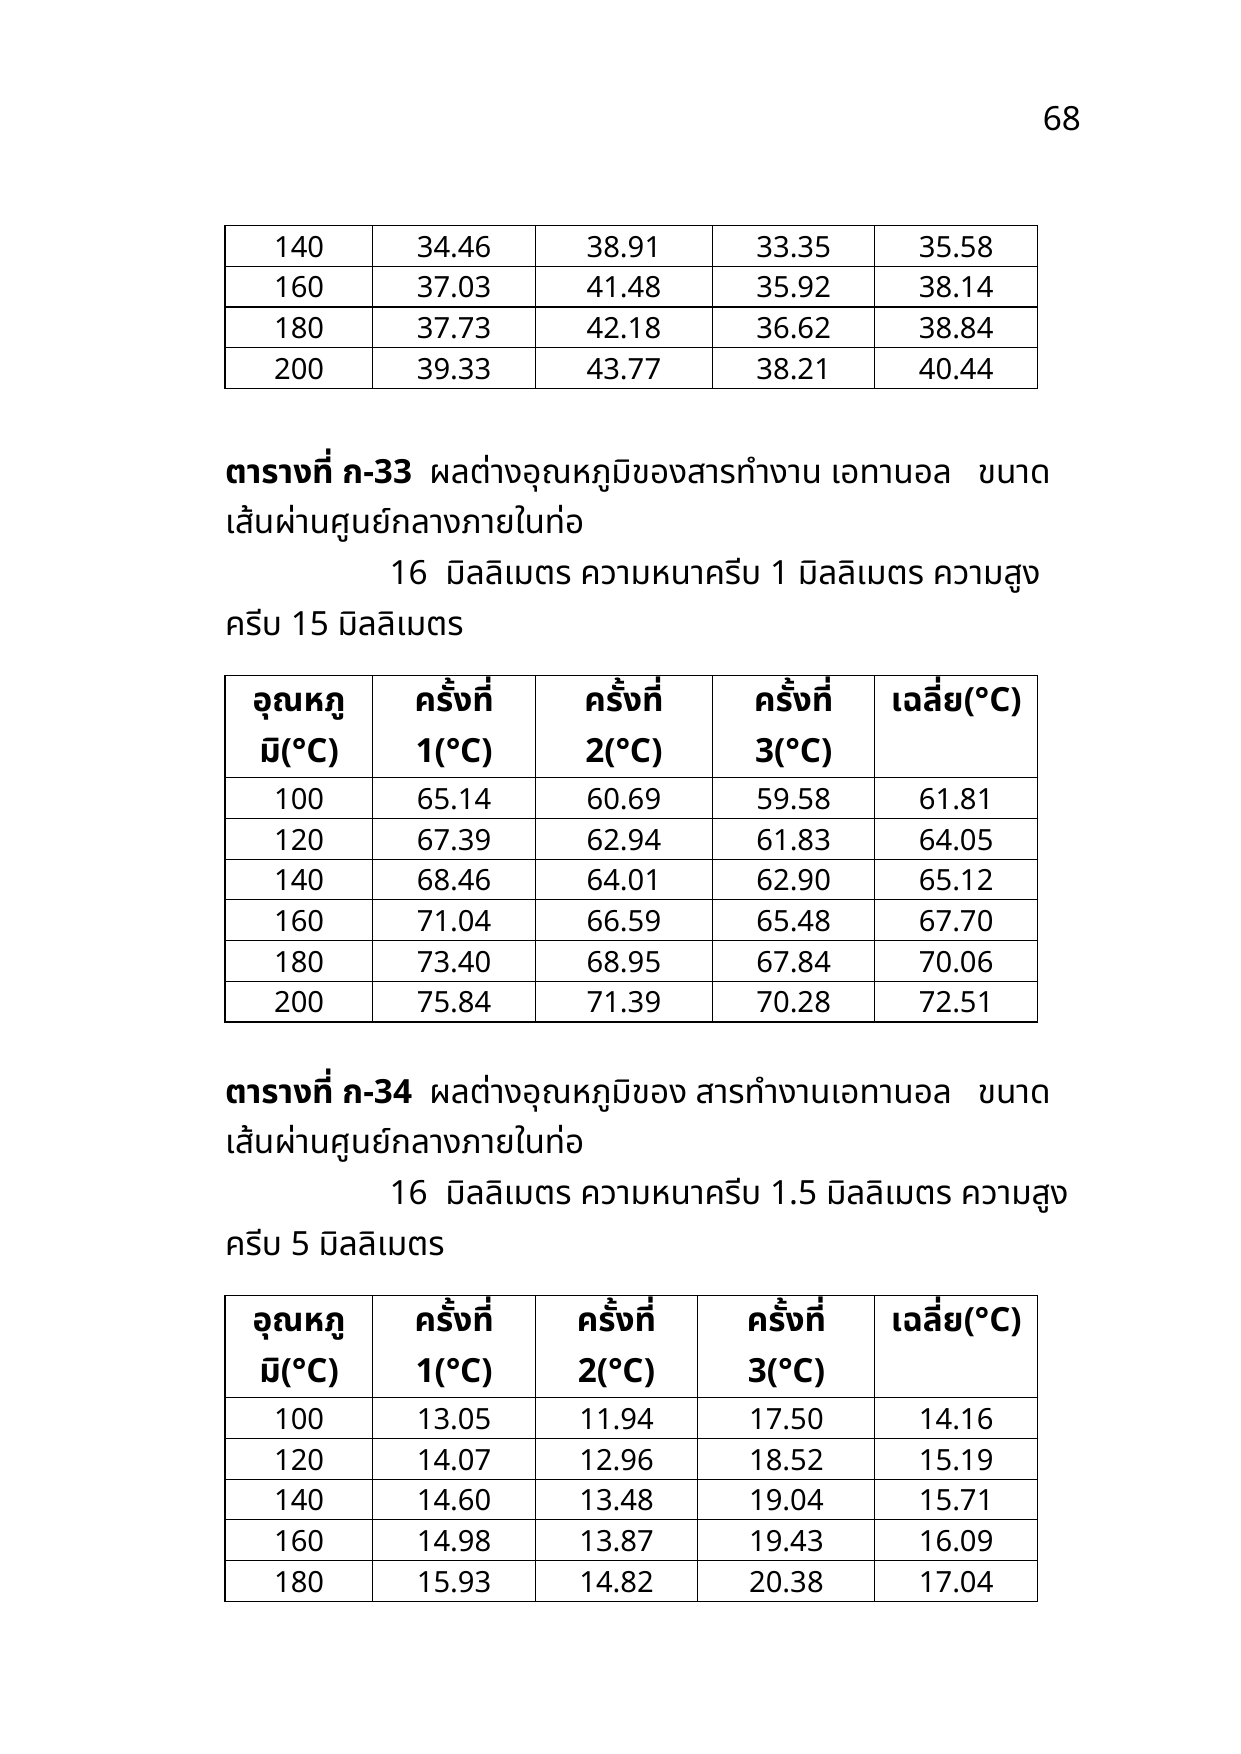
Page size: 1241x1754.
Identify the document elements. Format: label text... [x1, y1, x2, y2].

table_cell 65.12 [875, 860, 1037, 899]
table_cell 13.87 [536, 1520, 697, 1560]
table_cell 14.98 [373, 1520, 535, 1560]
table_cell 35.92 [713, 267, 874, 306]
table_cell 60.69 [536, 778, 712, 818]
table_cell 40.44 [875, 348, 1037, 388]
table_cell 34.46 [373, 226, 535, 266]
table_cell 19.04 [698, 1480, 874, 1519]
table_cell 14.60 [373, 1480, 535, 1519]
table_cell 18.52 [698, 1439, 874, 1479]
table_header เฉลี่ย(°C) [875, 1296, 1037, 1397]
table_header ครั้งที่ 3(°C) [698, 1296, 874, 1397]
table_cell 68.95 [536, 941, 712, 981]
table_cell 67.39 [373, 819, 535, 858]
table_cell 19.43 [698, 1520, 874, 1560]
table_cell 61.81 [875, 778, 1037, 818]
table_header ครั้งที่ 1(°C) [373, 676, 535, 777]
table_cell 70.28 [713, 982, 874, 1021]
table_header อุณหภูมิ(°C) [226, 676, 372, 777]
table_cell 61.83 [713, 819, 874, 858]
table_cell 200 [226, 348, 372, 388]
table_cell 140 [226, 226, 372, 266]
table_cell 67.84 [713, 941, 874, 981]
table_header ครั้งที่ 2(°C) [536, 676, 712, 777]
table_cell 68.46 [373, 860, 535, 899]
table_cell 20.38 [698, 1561, 874, 1601]
table_cell 160 [226, 1520, 372, 1560]
table_cell 100 [226, 778, 372, 818]
table_cell 70.06 [875, 941, 1037, 981]
table_cell 62.94 [536, 819, 712, 858]
table_cell 17.04 [875, 1561, 1037, 1601]
table_cell 65.14 [373, 778, 535, 818]
table_header ครั้งที่ 2(°C) [536, 1296, 697, 1397]
table_cell 59.58 [713, 778, 874, 818]
table_header ครั้งที่ 1(°C) [373, 1296, 535, 1397]
table_cell 36.62 [713, 308, 874, 347]
table_cell 62.90 [713, 860, 874, 899]
table_cell 37.03 [373, 267, 535, 306]
text 16 มิลลิเมตร ความหนาครีบ 1.5 มิลลิเมตร ความสูงครีบ 5 มิลลิเมตร [225, 1169, 1081, 1270]
table_cell 14.07 [373, 1439, 535, 1479]
table_cell 33.35 [713, 226, 874, 266]
table_cell 120 [226, 819, 372, 858]
table_cell 11.94 [536, 1398, 697, 1438]
table_header เฉลี่ย(°C) [875, 676, 1037, 777]
table_cell 37.73 [373, 308, 535, 347]
table_cell 66.59 [536, 900, 712, 940]
table_cell 41.48 [536, 267, 712, 306]
table_cell 39.33 [373, 348, 535, 388]
table_cell 35.58 [875, 226, 1037, 266]
table_cell 140 [226, 1480, 372, 1519]
table_cell 16.09 [875, 1520, 1037, 1560]
table_cell 38.84 [875, 308, 1037, 347]
table_cell 65.48 [713, 900, 874, 940]
table_cell 15.19 [875, 1439, 1037, 1479]
text ตารางที่ ก-33 ผลต่างอุณหภูมิของสารทำงาน เอทานอล ขนาดเส้นผ่านศูนย์กลางภายในท่อ [225, 448, 1081, 549]
table_cell 71.39 [536, 982, 712, 1021]
table_cell 75.84 [373, 982, 535, 1021]
table_cell 67.70 [875, 900, 1037, 940]
table_header อุณหภูมิ(°C) [226, 1296, 372, 1397]
table_cell 17.50 [698, 1398, 874, 1438]
table_cell 13.05 [373, 1398, 535, 1438]
text ตารางที่ ก-34 ผลต่างอุณหภูมิของ สารทำงานเอทานอล ขนาดเส้นผ่านศูนย์กลางภายในท่อ [225, 1068, 1081, 1169]
table_cell 180 [226, 1561, 372, 1601]
table_cell 200 [226, 982, 372, 1021]
table_cell 100 [226, 1398, 372, 1438]
table_cell 38.21 [713, 348, 874, 388]
text 16 มิลลิเมตร ความหนาครีบ 1 มิลลิเมตร ความสูงครีบ 15 มิลลิเมตร [225, 549, 1081, 650]
table_cell 12.96 [536, 1439, 697, 1479]
table_cell 14.16 [875, 1398, 1037, 1438]
table_cell 140 [226, 860, 372, 899]
table_cell 15.71 [875, 1480, 1037, 1519]
table_header ครั้งที่ 3(°C) [713, 676, 874, 777]
table_cell 160 [226, 900, 372, 940]
table_cell 13.48 [536, 1480, 697, 1519]
table_cell 180 [226, 941, 372, 981]
table_cell 43.77 [536, 348, 712, 388]
table_cell 72.51 [875, 982, 1037, 1021]
table_cell 38.14 [875, 267, 1037, 306]
table_cell 160 [226, 267, 372, 306]
table_cell 14.82 [536, 1561, 697, 1601]
table_cell 42.18 [536, 308, 712, 347]
table_cell 73.40 [373, 941, 535, 981]
table_cell 64.05 [875, 819, 1037, 858]
table_cell 120 [226, 1439, 372, 1479]
table_cell 71.04 [373, 900, 535, 940]
table_cell 64.01 [536, 860, 712, 899]
table_cell 15.93 [373, 1561, 535, 1601]
table_cell 38.91 [536, 226, 712, 266]
table_cell 180 [226, 308, 372, 347]
